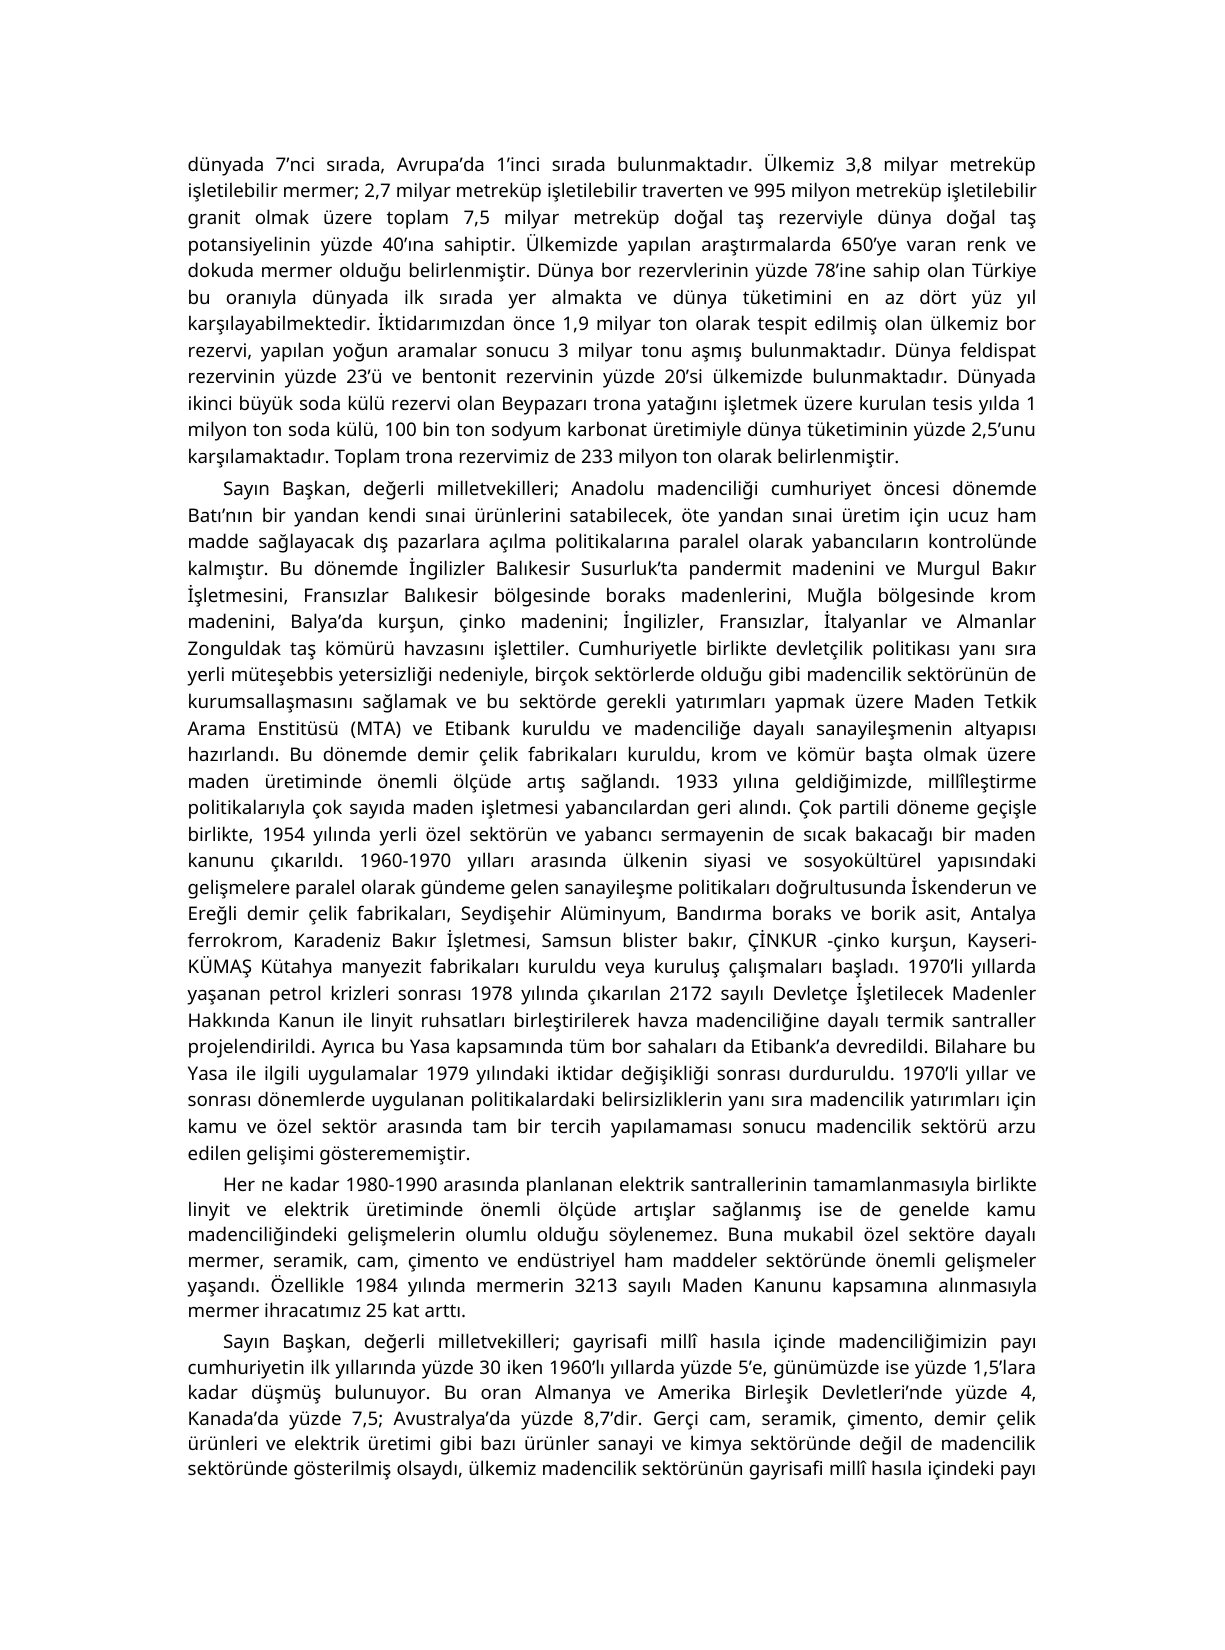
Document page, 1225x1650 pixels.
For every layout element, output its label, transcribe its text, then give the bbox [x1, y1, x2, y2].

text Her ne kadar 1980-1990 arasında planlanan elektrik santrallerinin tamamlanmasıyla birlikte linyit ve elektrik üretiminde önemli ölçüde artışlar sağlanmış ise de genelde kamu madenciliğindeki gelişmelerin olumlu olduğu söylenemez. Buna mukabil özel sektöre dayalı mermer, seramik, cam, çimento ve endüstriyel ham maddeler sektöründe önemli gelişmeler yaşandı. Özellikle 1984 yılında mermerin 3213 sayılı Maden Kanunu kapsamına alınmasıyla mermer ihracatımız 25 kat arttı. [187, 1171, 1037, 1323]
text Sayın Başkan, değerli milletvekilleri; Anadolu madenciliği cumhuriyet öncesi dönemde Batı’nın bir yandan kendi sınai ürünlerini satabilecek, öte yandan sınai üretim için ucuz ham madde sağlayacak dış pazarlara açılma politikalarına paralel olarak yabancıların kontrolünde kalmıştır. Bu dönemde İngilizler Balıkesir Susurluk’ta pandermit madenini ve Murgul Bakır İşletmesini, Fransızlar Balıkesir bölgesinde boraks madenlerini, Muğla bölgesinde krom madenini, Balya’da kurşun, çinko madenini; İngilizler, Fransızlar, İtalyanlar ve Almanlar Zonguldak taş kömürü havzasını işlettiler. Cumhuriyetle birlikte devletçilik politikası yanı sıra yerli müteşebbis yetersizliği nedeniyle, birçok sektörlerde olduğu gibi madencilik sektörünün de kurumsallaşmasını sağlamak ve bu sektörde gerekli yatırımları yapmak üzere Maden Tetkik Arama Enstitüsü (MTA) ve Etibank kuruldu ve madenciliğe dayalı sanayileşmenin altyapısı hazırlandı. Bu dönemde demir çelik fabrikaları kuruldu, krom ve kömür başta olmak üzere maden üretiminde önemli ölçüde artış sağlandı. 1933 yılına geldiğimizde, millîleştirme politikalarıyla çok sayıda maden işletmesi yabancılardan geri alındı. Çok partili döneme geçişle birlikte, 1954 yılında yerli özel sektörün ve yabancı sermayenin de sıcak bakacağı bir maden kanunu çıkarıldı. 1960-1970 yılları arasında ülkenin siyasi ve sosyokültürel yapısındaki gelişmelere paralel olarak gündeme gelen sanayileşme politikaları doğrultusunda İskenderun ve Ereğli demir çelik fabrikaları, Seydişehir Alüminyum, Bandırma boraks ve borik asit, Antalya ferrokrom, Karadeniz Bakır İşletmesi, Samsun blister bakır, ÇİNKUR -çinko kurşun, Kayseri- KÜMAŞ Kütahya manyezit fabrikaları kuruldu veya kuruluş çalışmaları başladı. 1970’li yıllarda yaşanan petrol krizleri sonrası 1978 yılında çıkarılan 2172 sayılı Devletçe İşletilecek Madenler Hakkında Kanun ile linyit ruhsatları birleştirilerek havza madenciliğine dayalı termik santraller projelendirildi. Ayrıca bu Yasa kapsamında tüm bor sahaları da Etibank’a devredildi. Bilahare bu Yasa ile ilgili uygulamalar 1979 yılındaki iktidar değişikliği sonrası durduruldu. 1970’li yıllar ve sonrası dönemlerde uygulanan politikalardaki belirsizliklerin yanı sıra madencilik yatırımları için kamu ve özel sektör arasında tam bir tercih yapılamaması sonucu madencilik sektörü arzu edilen gelişimi gösterememiştir. [187, 474, 1037, 1165]
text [187, 150, 1037, 469]
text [187, 1329, 1037, 1481]
